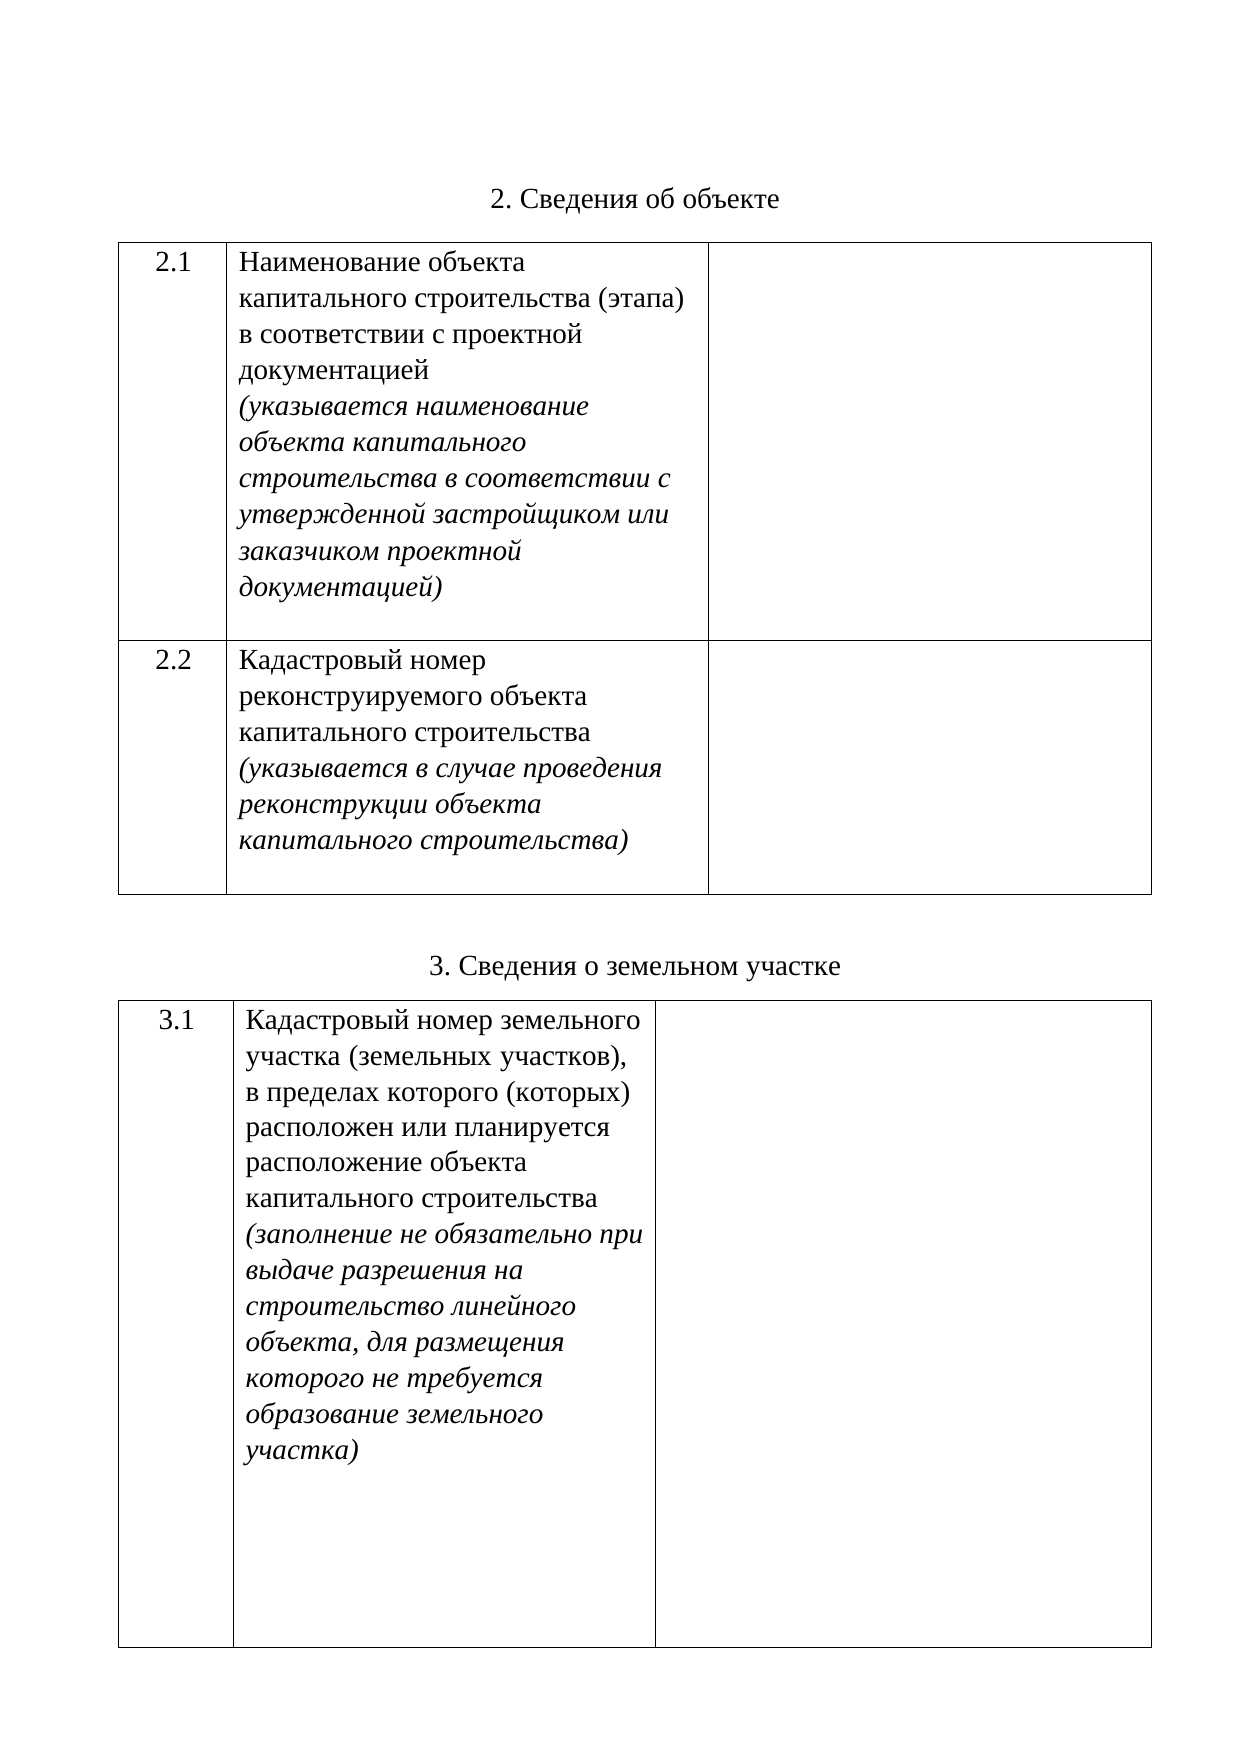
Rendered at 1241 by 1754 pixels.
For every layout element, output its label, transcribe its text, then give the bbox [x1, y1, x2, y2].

table_header 2.1 [119, 243, 226, 640]
list Сведения о земельном участке [429, 948, 1169, 981]
table_cell [709, 641, 1151, 893]
table_cell 2.2 [119, 641, 226, 893]
table_header [709, 243, 1151, 640]
table_header Наименование объекта капитального строительства (этапа) в соответствии с проектной документацией (указывается наименование объекта капитального строительства в соответствии с утвержденной застройщиком или заказчиком проектной документацией) [227, 243, 708, 640]
table_cell Кадастровый номер реконструируемого объекта капитального строительства (указывается в случае проведения реконструкции объекта капитального строительства) [227, 641, 708, 893]
table_header [656, 1001, 1151, 1647]
table_header 3.1 [119, 1001, 233, 1647]
list Сведения об объекте [490, 182, 1169, 215]
table_header Кадастровый номер земельного участка (земельных участков), в пределах которого (которых) расположен или планируется расположение объекта капитального строительства (заполнение не обязательно при выдаче разрешения на строительство линейного объекта, для размещения которого не требуется образование земельного участка) [234, 1001, 655, 1647]
